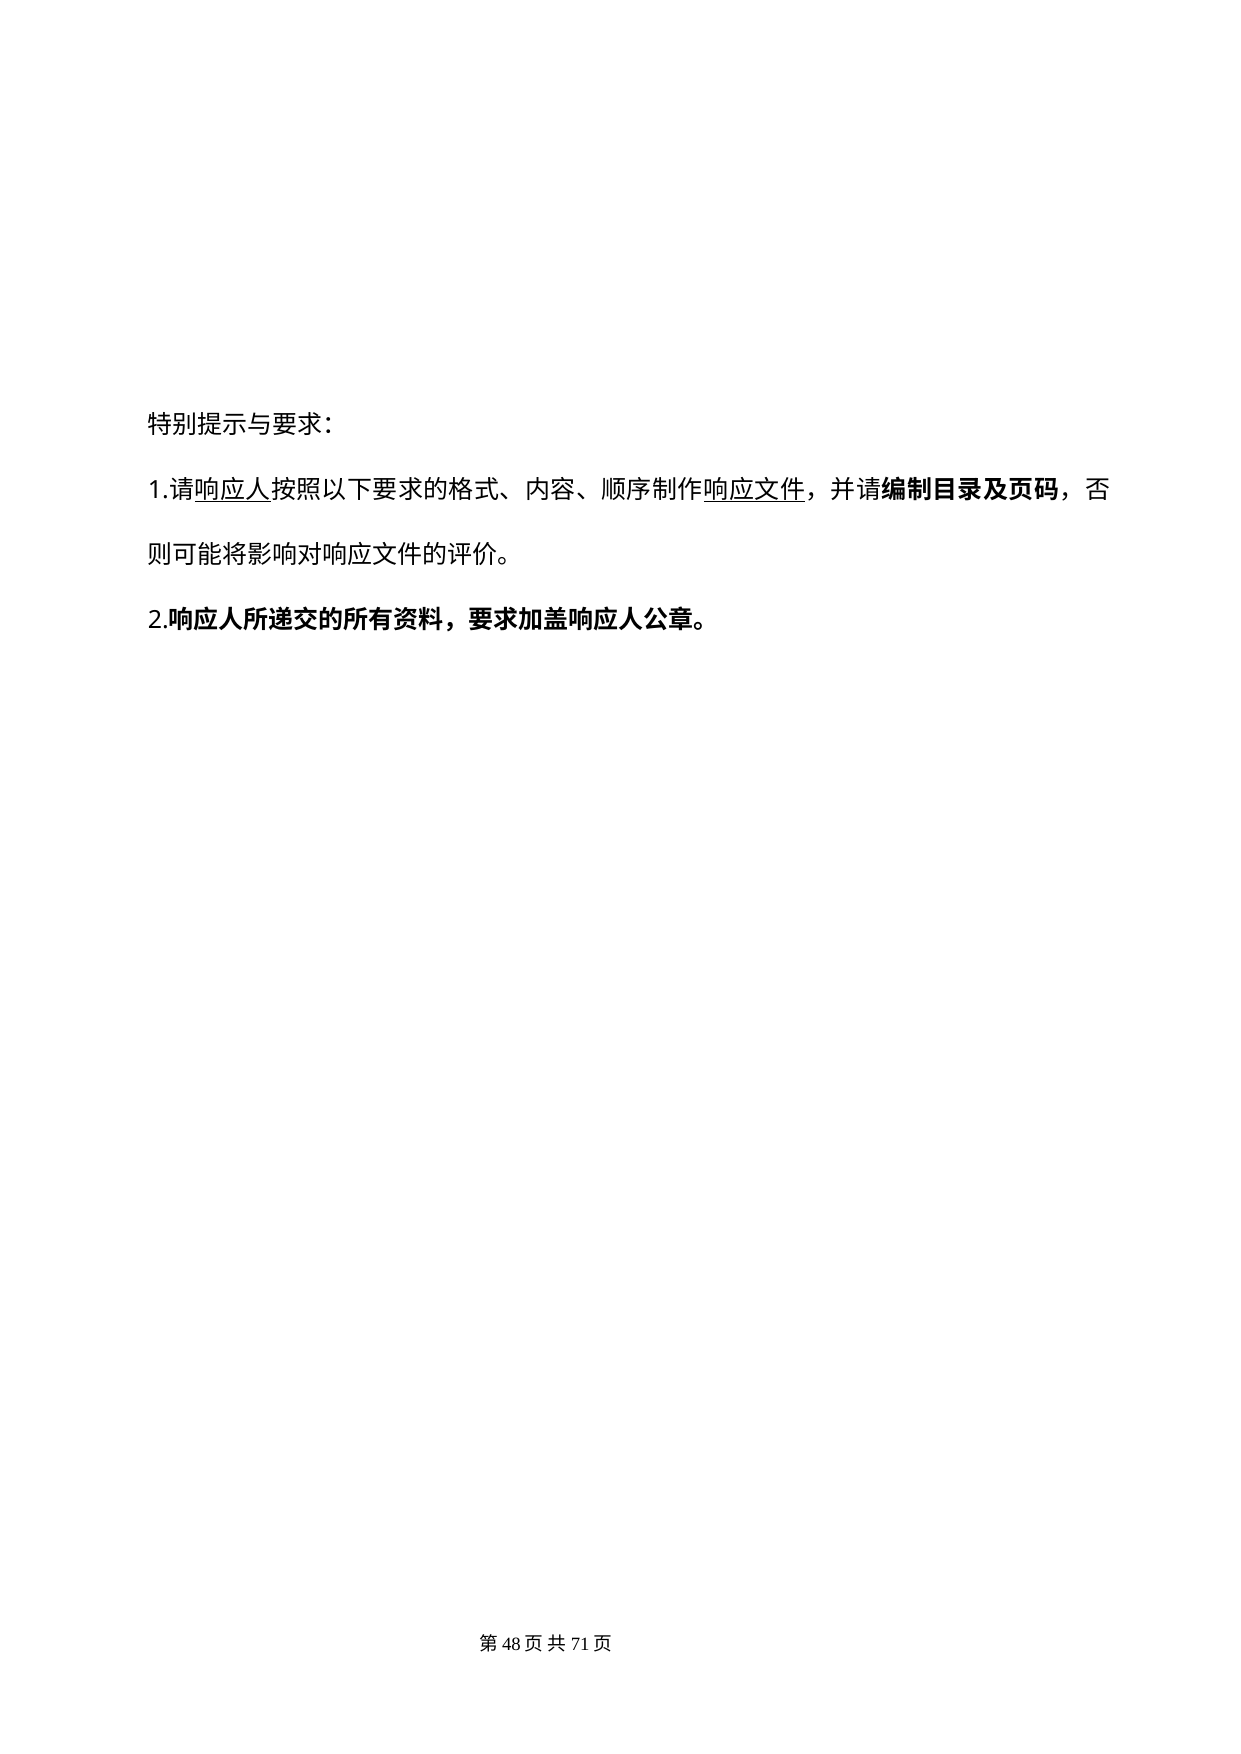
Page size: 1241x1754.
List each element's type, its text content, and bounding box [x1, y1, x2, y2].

text 特别提示与要求： [148, 390, 1110, 455]
text 1.请响应人按照以下要求的格式、内容、顺序制作响应文件，并请编制目录及页码，否则可能将影响对响应文件的评价。 [148, 455, 1110, 585]
text 2.响应人所递交的所有资料，要求加盖响应人公章。 [148, 585, 1110, 650]
